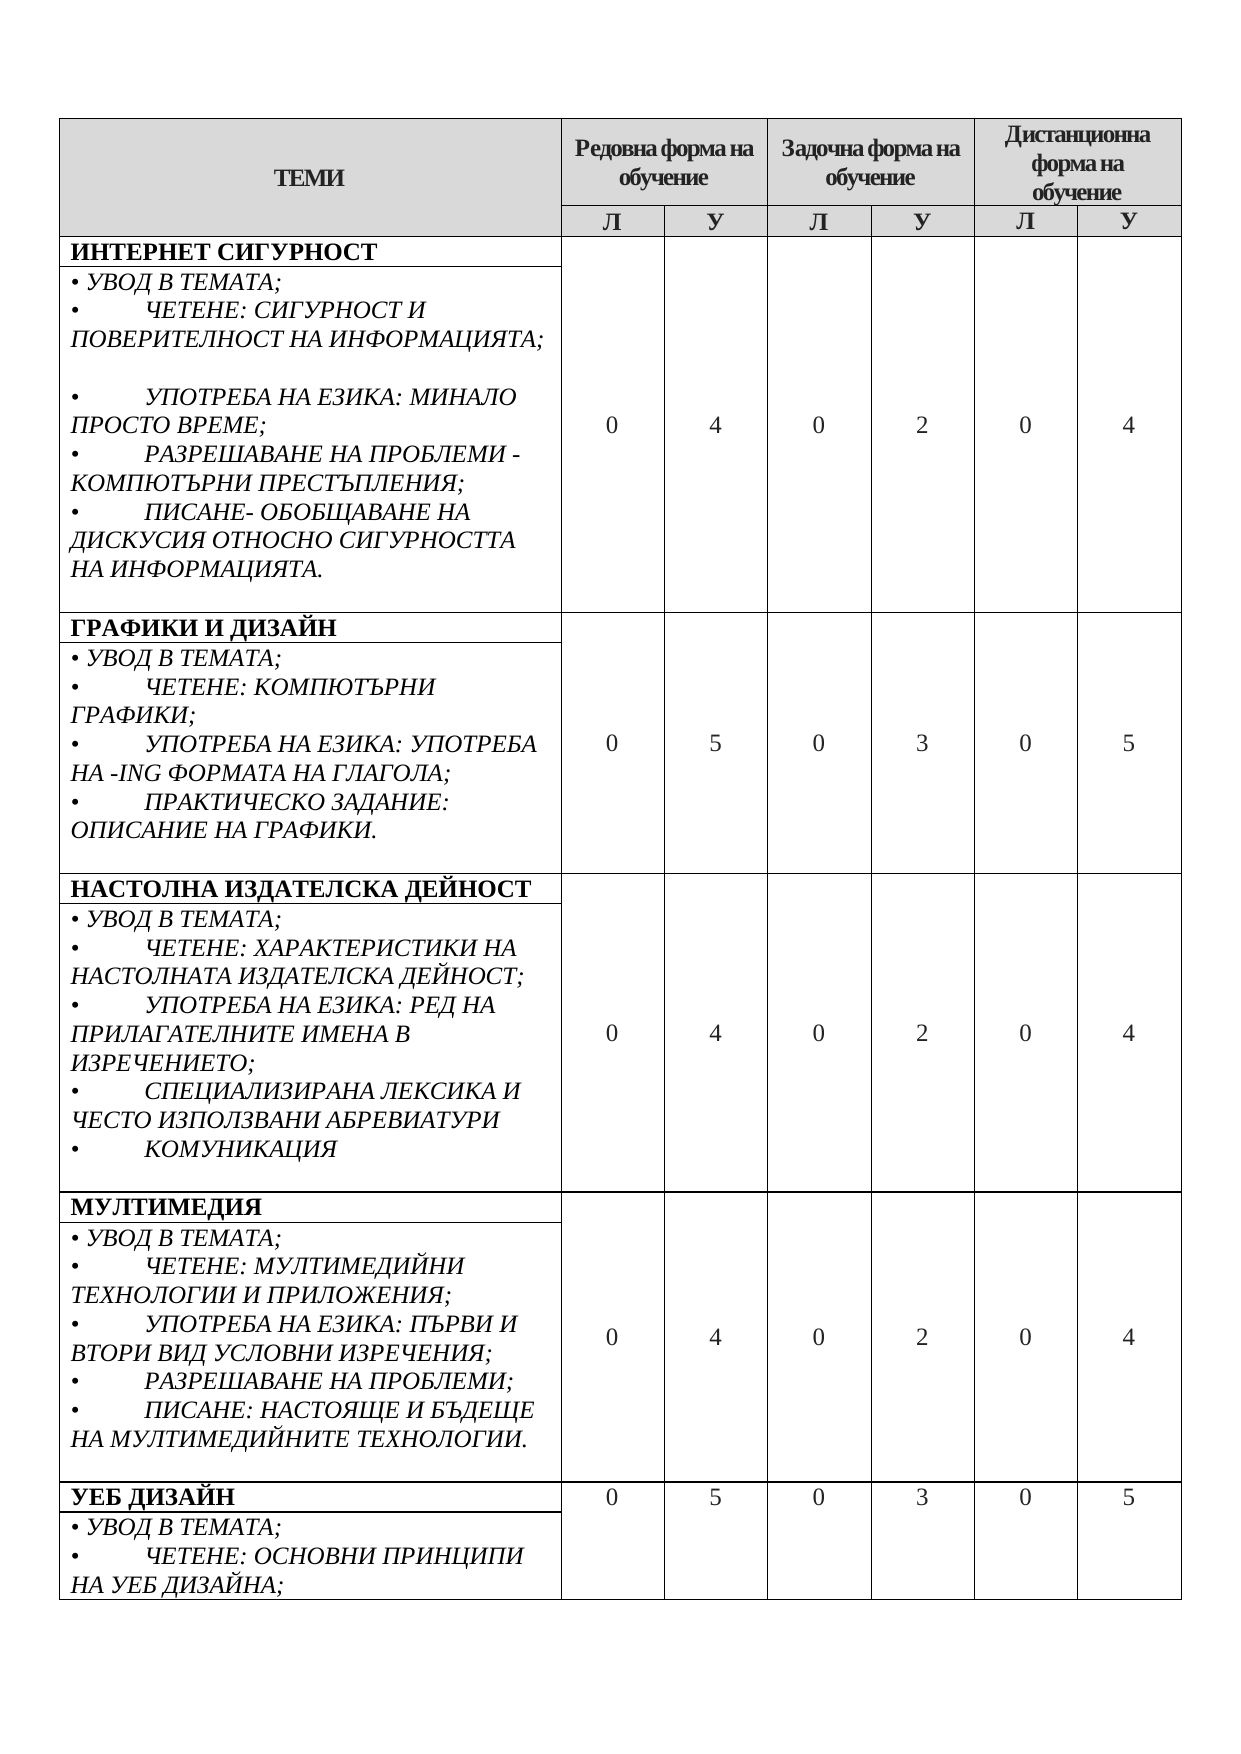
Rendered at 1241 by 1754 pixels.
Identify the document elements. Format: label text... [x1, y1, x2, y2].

table_cell 3 [872, 1483, 974, 1599]
table_cell Л [562, 206, 664, 236]
table_cell 2 [872, 1193, 974, 1481]
table_cell НАСТОЛНА ИЗДАТЕЛСКА ДЕЙНОСТ [60, 874, 561, 903]
table_cell 0 [975, 237, 1077, 612]
table_cell 5 [1078, 1483, 1181, 1599]
table_header Дистанционна форма на обучение [975, 119, 1181, 205]
table_cell 5 [665, 1483, 767, 1599]
table_cell • УВОД В ТЕМАТА; • ЧЕТЕНЕ: КОМПЮТЪРНИ ГРАФИКИ; • УПОТРЕБА НА ЕЗИКА: УПОТРЕБА НА -ING ФОРМАТА НА ГЛАГОЛА; • ПРАКТИЧЕСКО ЗАДАНИЕ: ОПИСАНИЕ НА ГРАФИКИ. [60, 643, 561, 873]
table_cell 0 [562, 1483, 664, 1599]
table_cell 0 [562, 237, 664, 612]
table_cell • УВОД В ТЕМАТА; • ЧЕТЕНЕ: МУЛТИМЕДИЙНИ ТЕХНОЛОГИИ И ПРИЛОЖЕНИЯ; • УПОТРЕБА НА ЕЗИКА: ПЪРВИ И ВТОРИ ВИД УСЛОВНИ ИЗРЕЧЕНИЯ; • РАЗРЕШАВАНЕ НА ПРОБЛЕМИ; • ПИСАНЕ: НАСТОЯЩЕ И БЪДЕЩЕ НА МУЛТИМЕДИЙНИТЕ ТЕХНОЛОГИИ. [60, 1223, 561, 1481]
table_cell У [1078, 206, 1181, 236]
table_cell 4 [665, 874, 767, 1191]
table_cell 0 [562, 613, 664, 873]
table_header ТемИ [60, 119, 561, 236]
table_cell 0 [768, 237, 871, 612]
table_cell Л [768, 206, 871, 236]
table_cell 4 [665, 237, 767, 612]
table_cell 4 [665, 1193, 767, 1481]
table_cell 0 [768, 1193, 871, 1481]
table_cell 0 [975, 1483, 1077, 1599]
table_cell У [872, 206, 974, 236]
table_cell 4 [1078, 237, 1181, 612]
table_cell ИНТЕРНЕТ СИГУРНОСТ [60, 237, 561, 266]
table_cell 2 [872, 874, 974, 1191]
table_cell ГРАФИКИ И ДИЗАЙН [60, 613, 561, 642]
table_cell 0 [975, 1193, 1077, 1481]
table_cell 3 [872, 613, 974, 873]
table_header Редовна форма на обучение [562, 119, 767, 205]
table_cell У [665, 206, 767, 236]
table_cell 4 [1078, 1193, 1181, 1481]
table_cell 0 [975, 613, 1077, 873]
table_cell МУЛТИМЕДИЯ [60, 1193, 561, 1222]
table_cell 0 [562, 1193, 664, 1481]
table_cell 0 [768, 1483, 871, 1599]
table_cell 0 [975, 874, 1077, 1191]
table_cell 0 [768, 874, 871, 1191]
table_cell 0 [768, 613, 871, 873]
table_cell 4 [1078, 874, 1181, 1191]
table_cell 5 [1078, 613, 1181, 873]
table_cell • УВОД В ТЕМАТА; • ЧЕТЕНЕ: ХАРАКТЕРИСТИКИ НА НАСТОЛНАТА ИЗДАТЕЛСКА ДЕЙНОСТ; • УПОТРЕБА НА ЕЗИКА: РЕД НА ПРИЛАГАТЕЛНИТЕ ИМЕНА В ИЗРЕЧЕНИЕТО; • СПЕЦИАЛИЗИРАНА ЛЕКСИКА И ЧЕСТО ИЗПОЛЗВАНИ АБРЕВИАТУРИ • КОМУНИКАЦИЯ [60, 904, 561, 1191]
table_cell 0 [562, 874, 664, 1191]
table_header Задочна форма на обучение [768, 119, 974, 205]
table_cell 2 [872, 237, 974, 612]
table_cell УЕБ ДИЗАЙН [60, 1483, 561, 1511]
table_cell 5 [665, 613, 767, 873]
table_cell Л [975, 206, 1077, 236]
